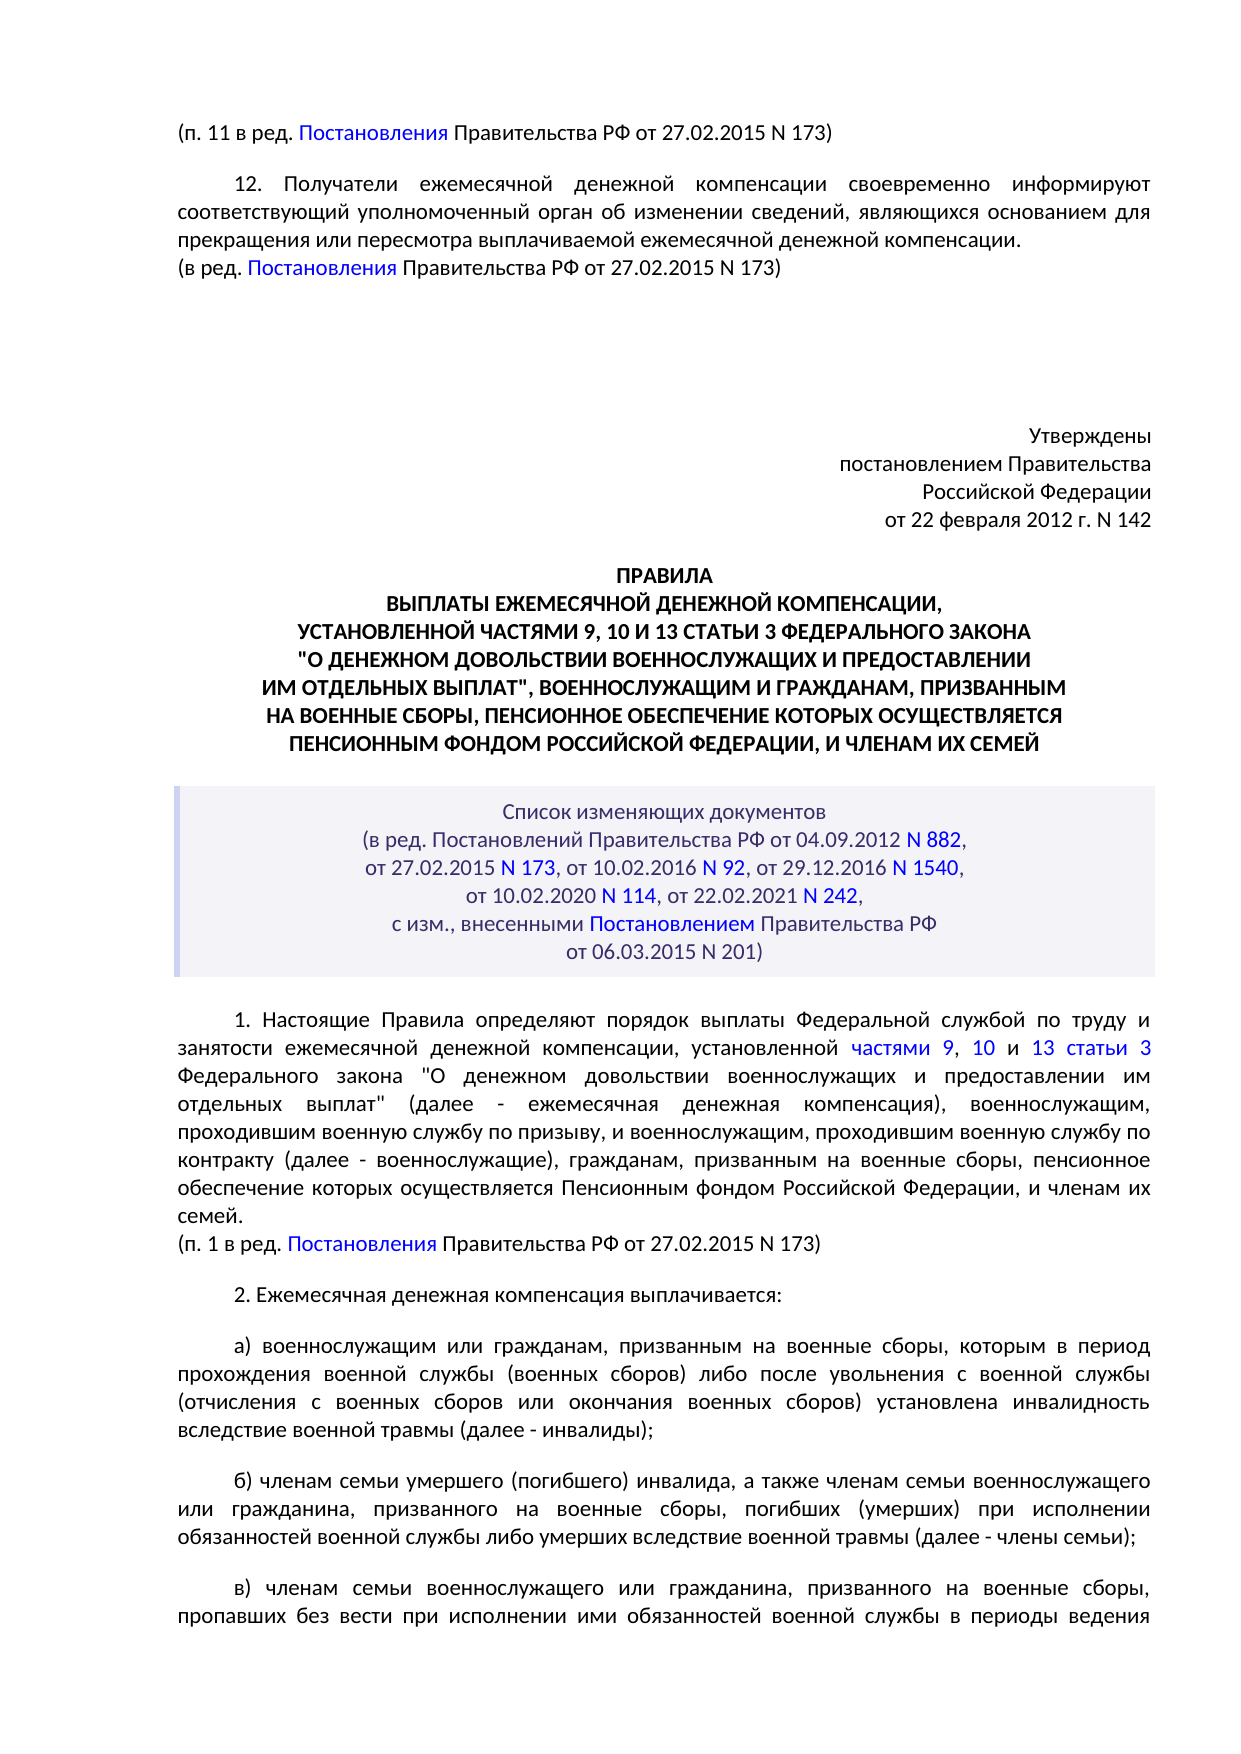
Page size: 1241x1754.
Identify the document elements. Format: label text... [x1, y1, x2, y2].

title УСТАНОВЛЕННОЙ ЧАСТЯМИ 9, 10 И 13 СТАТЬИ 3 ФЕДЕРАЛЬНОГО ЗАКОНА [177, 617, 1152, 645]
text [177, 1573, 1152, 1629]
title ПРАВИЛА [177, 561, 1152, 589]
text постановлением Правительства [177, 449, 1152, 477]
text б) членам семьи умершего (погибшего) инвалида, а также членам семьи военнослужащего или гражданина, призванного на военные сборы, погибших (умерших) при исполнении обязанностей военной службы либо умерших вследствие военной травмы (далее - члены семьи); [177, 1466, 1152, 1550]
text 12. Получатели ежемесячной денежной компенсации своевременно информируют соответствующий уполномоченный орган об изменении сведений, являющихся основанием для прекращения или пересмотра выплачиваемой ежемесячной денежной компенсации. [177, 169, 1152, 253]
text а) военнослужащим или гражданам, призванным на военные сборы, которым в период прохождения военной службы (военных сборов) либо после увольнения с военной службы (отчисления с военных сборов или окончания военных сборов) установлена инвалидность вследствие военной травмы (далее - инвалиды); [177, 1331, 1152, 1443]
title "О ДЕНЕЖНОМ ДОВОЛЬСТВИИ ВОЕННОСЛУЖАЩИХ И ПРЕДОСТАВЛЕНИИ [177, 645, 1152, 673]
text Российской Федерации [177, 477, 1152, 505]
text (п. 1 в ред. Постановления Правительства РФ от 27.02.2015 N 173) [177, 1229, 1152, 1257]
text (п. 11 в ред. Постановления Правительства РФ от 27.02.2015 N 173) [177, 118, 1152, 146]
text от 22 февраля 2012 г. N 142 [177, 505, 1152, 533]
text 1. Настоящие Правила определяют порядок выплаты Федеральной службой по труду и занятости ежемесячной денежной компенсации, установленной частями 9, 10 и 13 статьи 3 Федерального закона "О денежном довольствии военнослужащих и предоставлении им отдельных выплат" (далее - ежемесячная денежная компенсация), военнослужащим, проходившим военную службу по призыву, и военнослужащим, проходившим военную службу по контракту (далее - военнослужащие), гражданам, призванным на военные сборы, пенсионное обеспечение которых осуществляется Пенсионным фондом Российской Федерации, и членам их семей. [177, 1005, 1152, 1229]
text (в ред. Постановления Правительства РФ от 27.02.2015 N 173) [177, 253, 1152, 281]
text Утверждены [177, 421, 1152, 449]
title ИМ ОТДЕЛЬНЫХ ВЫПЛАТ", ВОЕННОСЛУЖАЩИМ И ГРАЖДАНАМ, ПРИЗВАННЫМ [177, 673, 1152, 701]
table_header Список изменяющих документов (в ред. Постановлений Правительства РФ от 04.09.2012 N 882, от 27.02.2015 N 173, от 10.02.2016 N 92, от 29.12.2016 N 1540, от 10.02.2020 N 114, от 22.02.2021 N 242, с изм., внесенными Постановлением Правительства РФ от 06.03.2015 N 201) [180, 786, 1149, 977]
title ПЕНСИОННЫМ ФОНДОМ РОССИЙСКОЙ ФЕДЕРАЦИИ, И ЧЛЕНАМ ИХ СЕМЕЙ [177, 729, 1152, 757]
title ВЫПЛАТЫ ЕЖЕМЕСЯЧНОЙ ДЕНЕЖНОЙ КОМПЕНСАЦИИ, [177, 589, 1152, 617]
title НА ВОЕННЫЕ СБОРЫ, ПЕНСИОННОЕ ОБЕСПЕЧЕНИЕ КОТОРЫХ ОСУЩЕСТВЛЯЕТСЯ [177, 701, 1152, 729]
text 2. Ежемесячная денежная компенсация выплачивается: [177, 1280, 1152, 1308]
